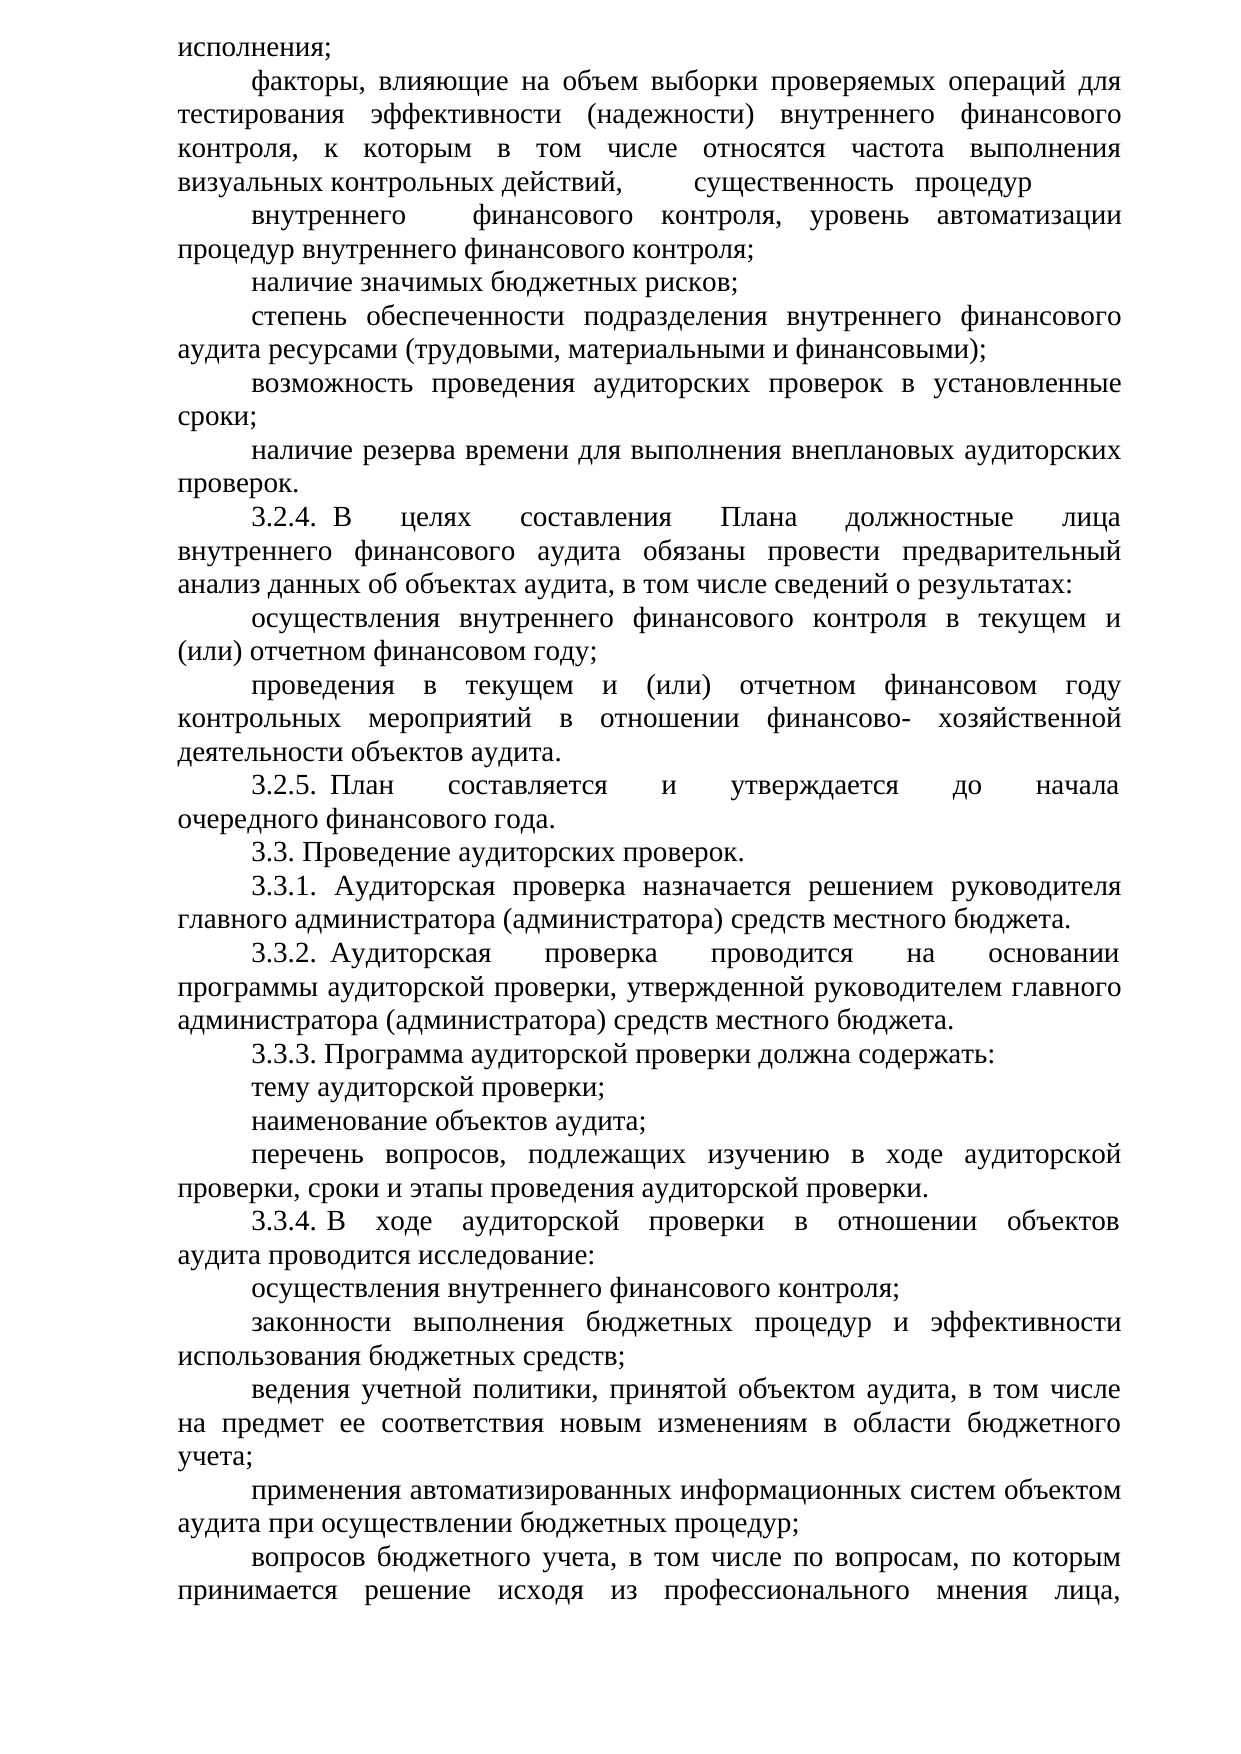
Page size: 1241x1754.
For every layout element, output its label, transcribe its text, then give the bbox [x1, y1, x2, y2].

text наименование объектов аудита; [177, 1103, 1122, 1136]
text 3.3.2. Аудиторская проверка проводится на основании программы аудиторской проверки, утвержденной руководителем главного администратора (администратора) средств местного бюджета. [177, 935, 1122, 1036]
text возможность проведения аудиторских проверок в установленные сроки; [177, 365, 1122, 432]
text наличие резерва времени для выполнения внеплановых аудиторских проверок. [177, 432, 1122, 499]
text 3.3.1. Аудиторская проверка назначается решением руководителя главного администратора (администратора) средств местного бюджета. [177, 868, 1122, 935]
text 3.3. Проведение аудиторских проверок. [177, 834, 1122, 868]
text осуществления внутреннего финансового контроля; [177, 1271, 1122, 1304]
text применения автоматизированных информационных систем объектом аудита при осуществлении бюджетных процедур; [177, 1472, 1122, 1539]
text тему аудиторской проверки; [177, 1069, 1122, 1103]
text факторы, влияющие на объем выборки проверяемых операций для тестирования эффективности (надежности) внутреннего финансового контроля, к которым в том числе относятся частота выполнения визуальных контрольных действий, существенность процедур внутреннего финансового контроля, уровень автоматизации процедур внутреннего финансового контроля; [177, 63, 1122, 264]
text степень обеспеченности подразделения внутреннего финансового аудита ресурсами (трудовыми, материальными и финансовыми); [177, 298, 1122, 365]
text 3.3.3. Программа аудиторской проверки должна содержать: [177, 1036, 1122, 1069]
text ведения учетной политики, принятой объектом аудита, в том числе на предмет ее соответствия новым изменениям в области бюджетного учета; [177, 1371, 1122, 1472]
text законности выполнения бюджетных процедур и эффективности использования бюджетных средств; [177, 1304, 1122, 1371]
text перечень вопросов, подлежащих изучению в ходе аудиторской проверки, сроки и этапы проведения аудиторской проверки. [177, 1136, 1122, 1203]
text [177, 1539, 1122, 1606]
text осуществления внутреннего финансового контроля в текущем и (или) отчетном финансовом году; [177, 600, 1122, 667]
text 3.3.4. В ходе аудиторской проверки в отношении объектов аудита проводится исследование: [177, 1203, 1122, 1271]
text 3.2.4. В целях составления Плана должностные лица внутреннего финансового аудита обязаны провести предварительный анализ данных об объектах аудита, в том числе сведений о результатах: [177, 499, 1122, 600]
text наличие значимых бюджетных рисков; [177, 264, 1122, 298]
text проведения в текущем и (или) отчетном финансовом году контрольных мероприятий в отношении финансово- хозяйственной деятельности объектов аудита. [177, 667, 1122, 767]
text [177, 29, 1122, 63]
text 3.2.5. План составляется и утверждается до начала очередного финансового года. [177, 767, 1122, 834]
